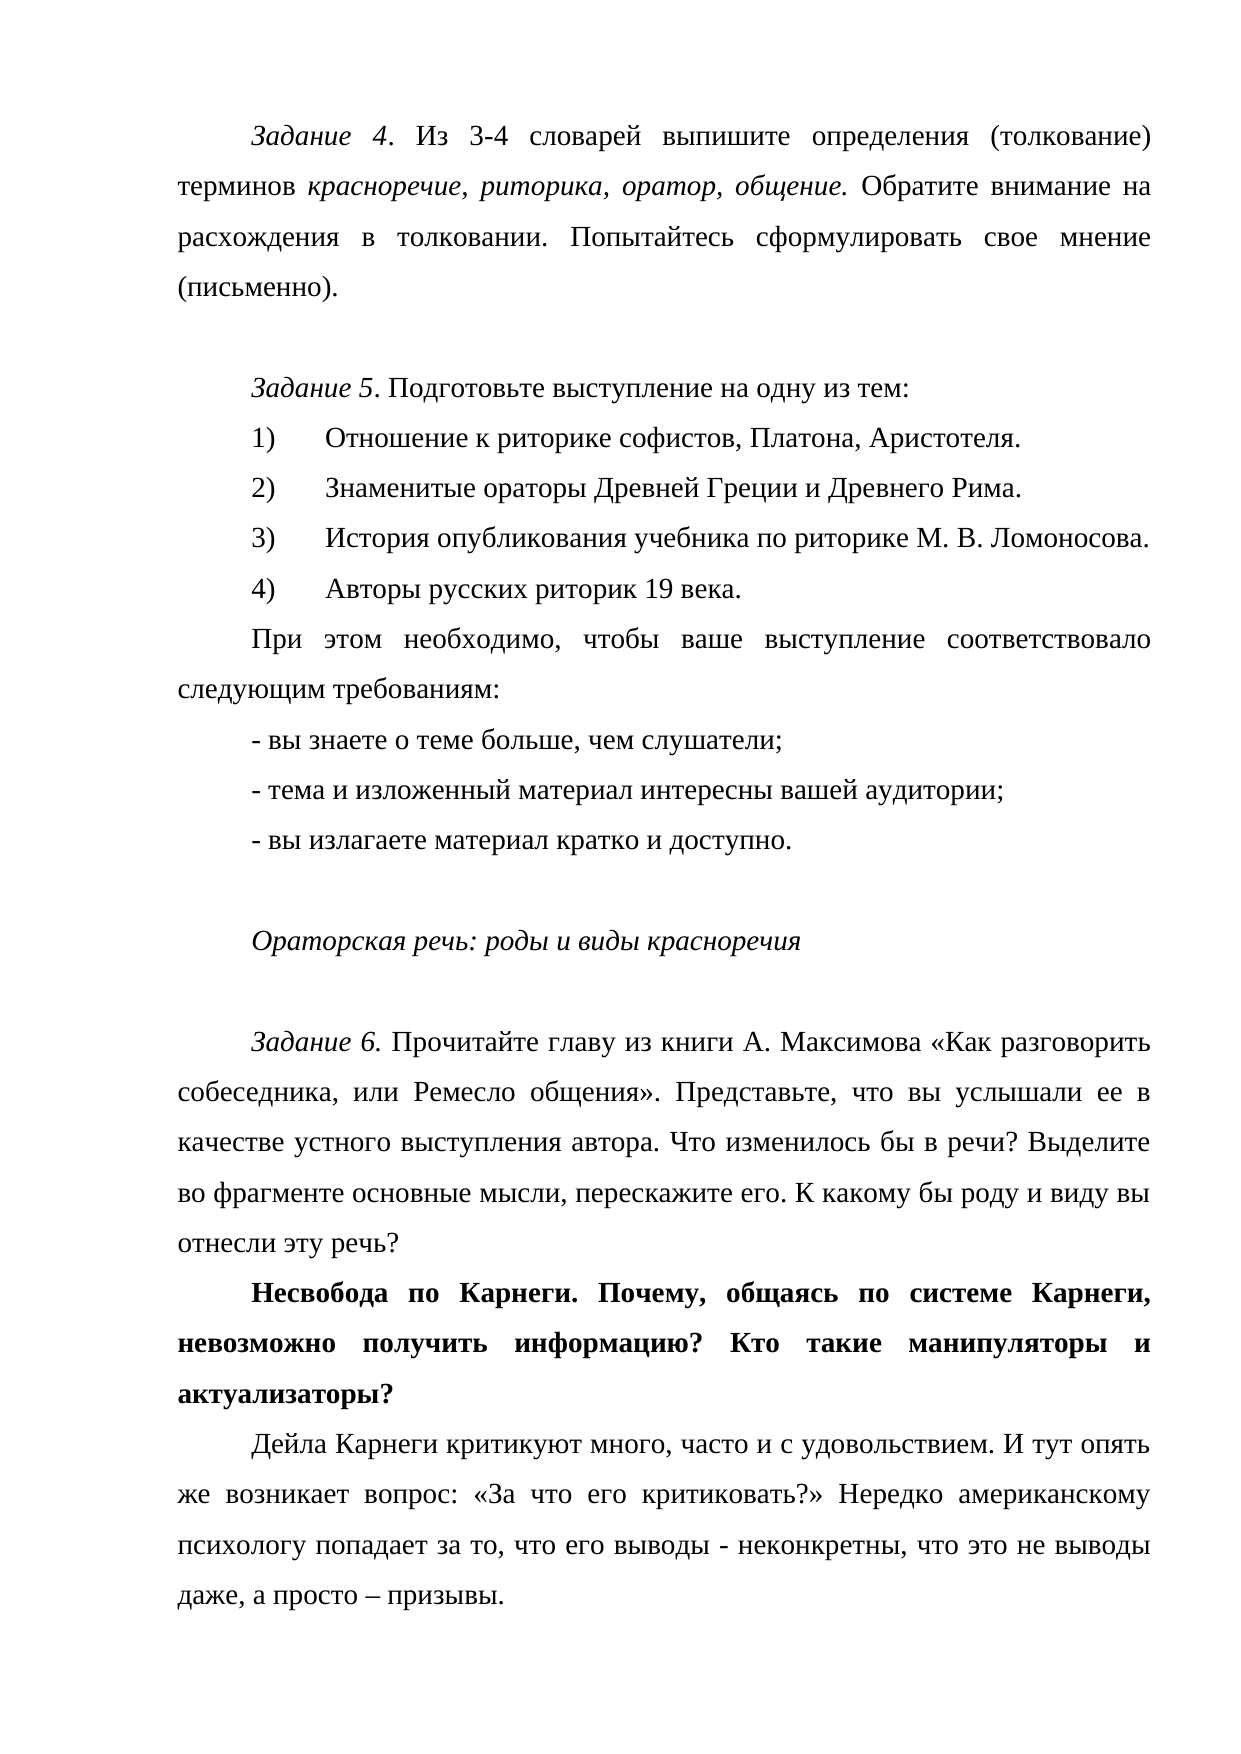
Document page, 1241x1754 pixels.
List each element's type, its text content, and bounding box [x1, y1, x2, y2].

text Задание 5. Подготовьте выступление на одну из тем: [177, 370, 1152, 403]
text - вы излагаете материал кратко и доступно. [177, 822, 1152, 856]
text - вы знаете о теме больше, чем слушатели; [177, 722, 1152, 755]
text Ораторская речь: роды и виды красноречия [177, 923, 1152, 957]
list Отношение к риторике софистов, Платона, Аристотеля. [177, 420, 1152, 453]
list История опубликования учебника по риторике М. В. Ломоносова. [177, 521, 1152, 554]
text Задание 4. Из 3-4 словарей выпишите определения (толкование) терминов красноречие, риторика, оратор, общение. Обратите внимание на расхождения в толковании. Попытайтесь сформулировать свое мнение (письменно). [177, 118, 1152, 303]
text - тема и изложенный материал интересны вашей аудитории; [177, 772, 1152, 806]
text Несвобода по Карнеги. Почему, общаясь по системе Карнеги, невозможно получить информацию? Кто такие манипуляторы и актуализаторы? [177, 1275, 1152, 1409]
list Авторы русских риторик 19 века. [177, 571, 1152, 604]
text При этом необходимо, чтобы ваше выступление соответствовало следующим требованиям: [177, 621, 1152, 705]
text Дейла Карнеги критикуют много, часто и с удовольствием. И тут опять же возникает вопрос: «За что его критиковать?» Нередко американскому психологу попадает за то, что его выводы - неконкретны, что это не выводы даже, а просто – призывы. [177, 1426, 1152, 1611]
text Задание 6. Прочитайте главу из книги А. Максимова «Как разговорить собеседника, или Ремесло общения». Представьте, что вы услышали ее в качестве устного выступления автора. Что изменилось бы в речи? Выделите во фрагменте основные мысли, перескажите его. К какому бы роду и виду вы отнесли эту речь? [177, 1024, 1152, 1258]
list Знаменитые ораторы Древней Греции и Древнего Рима. [177, 470, 1152, 504]
